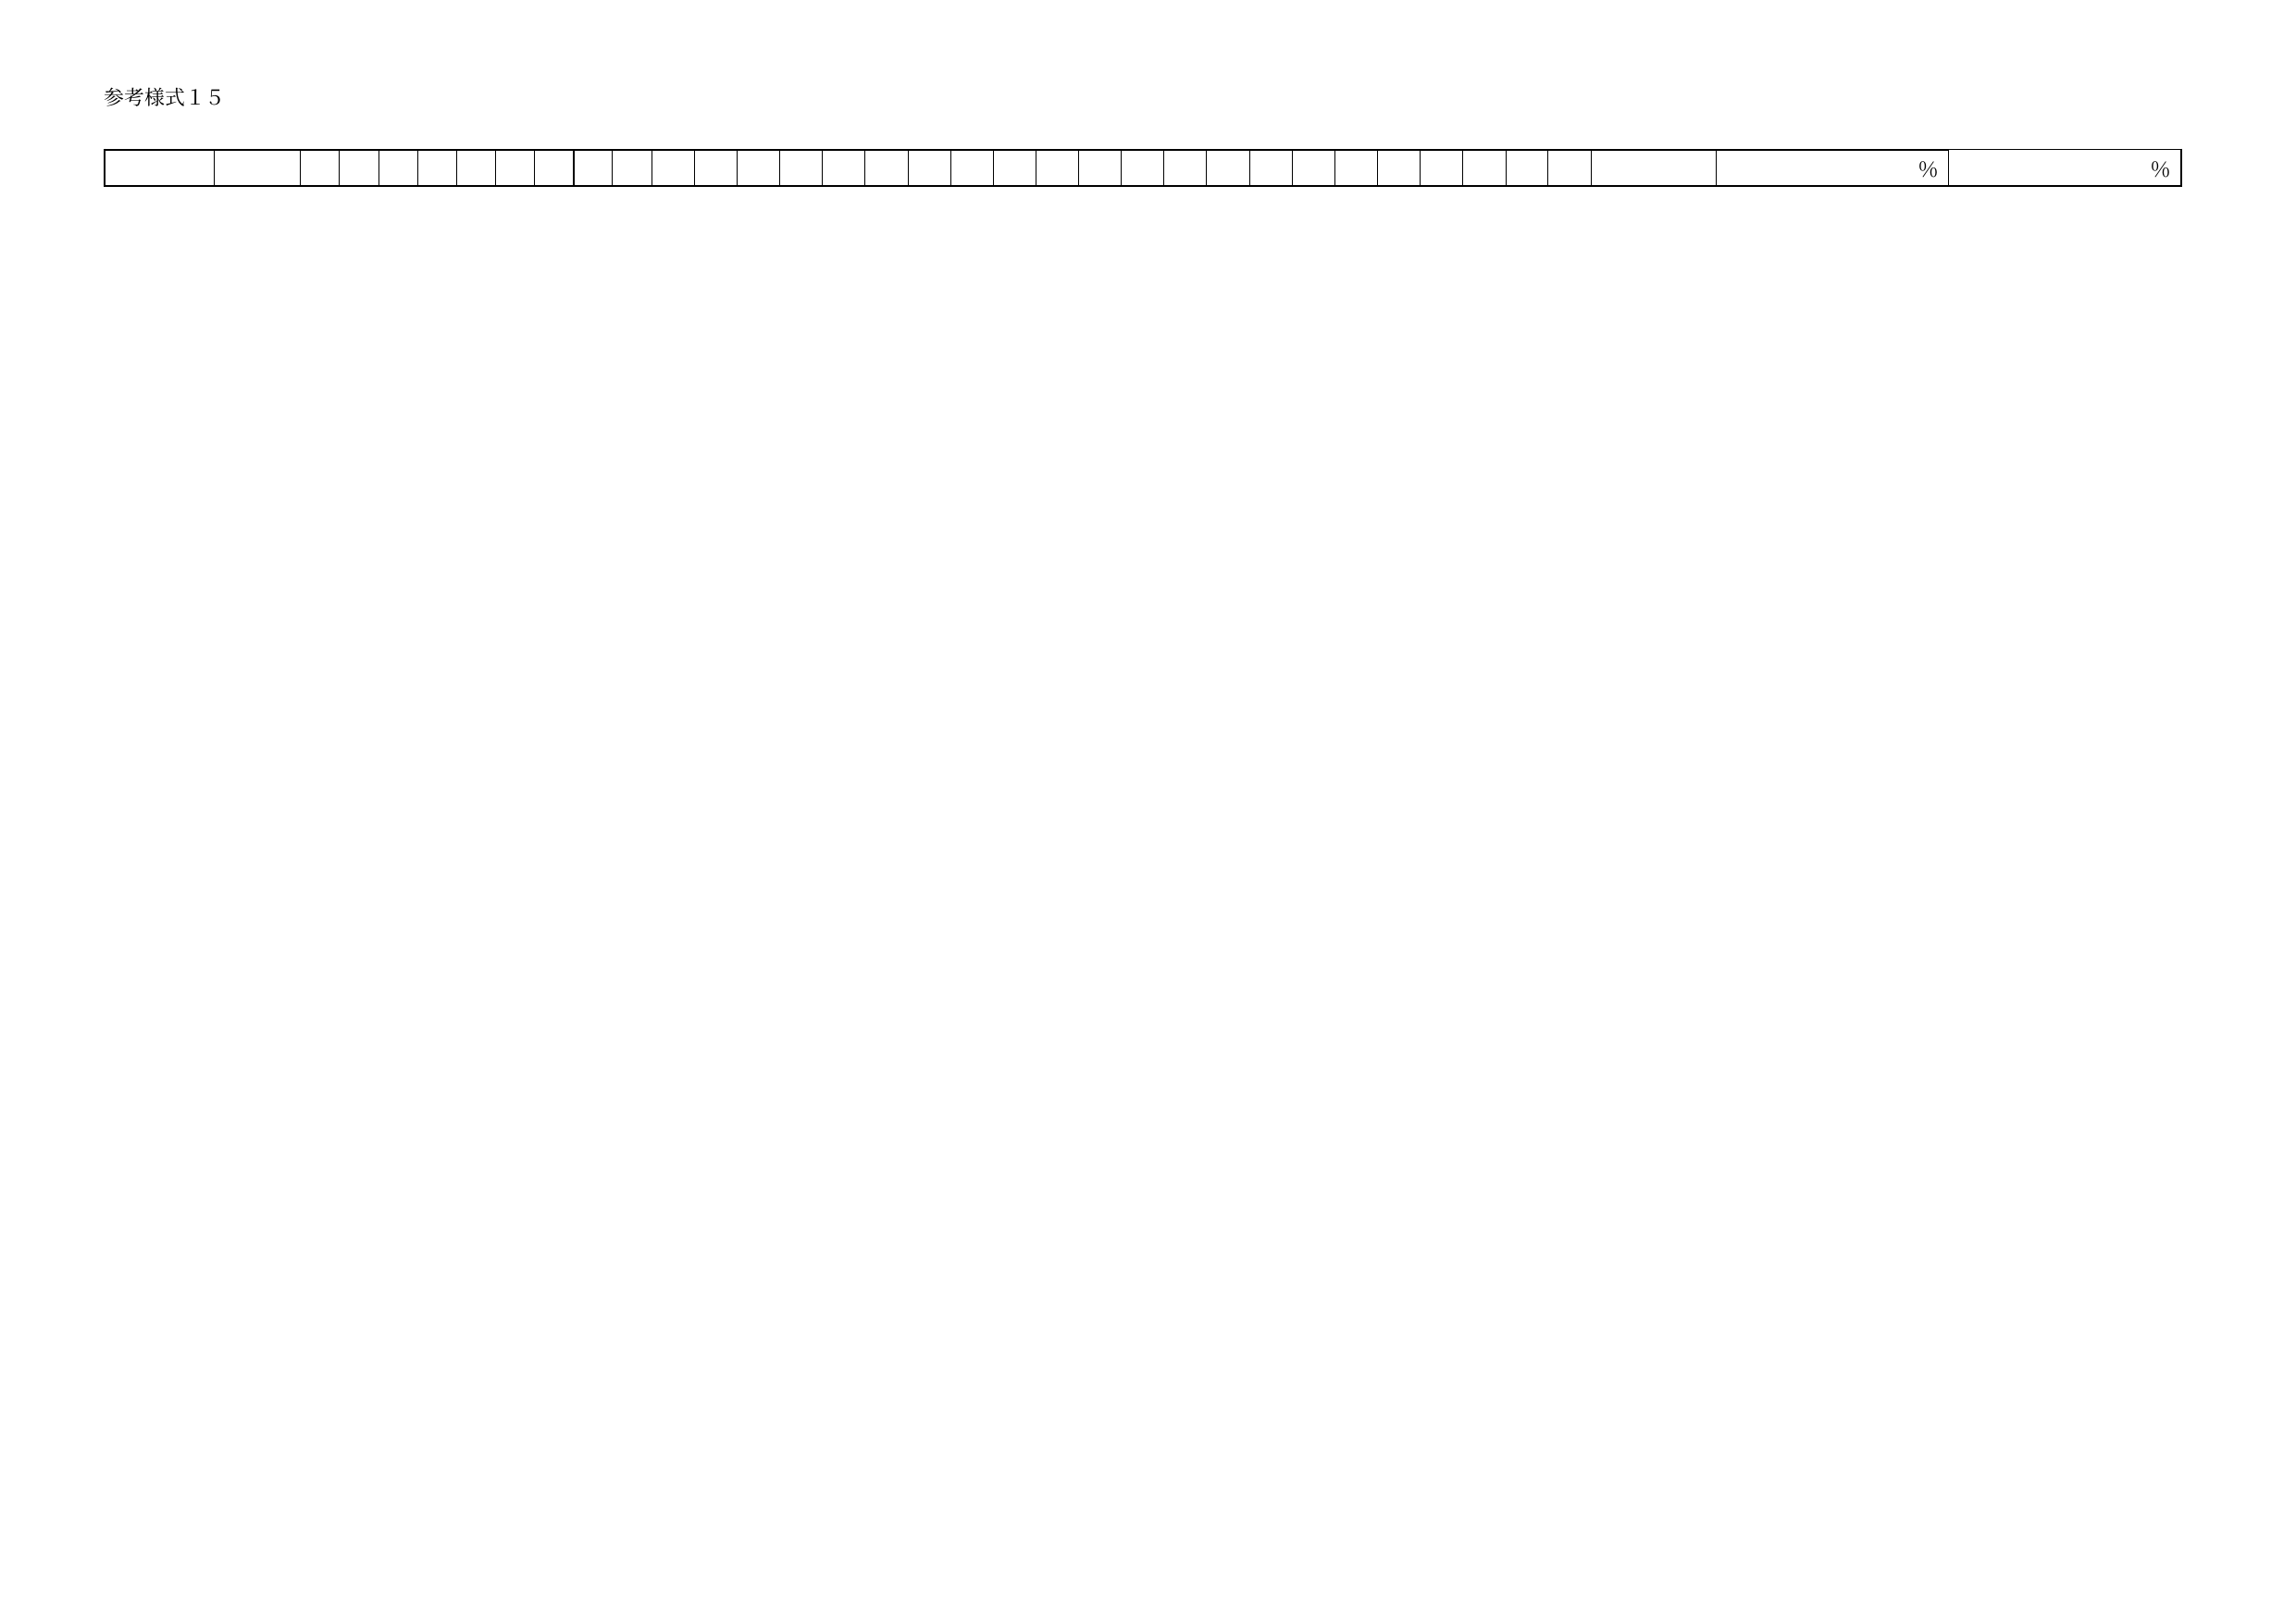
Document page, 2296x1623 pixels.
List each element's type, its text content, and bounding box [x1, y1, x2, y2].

table_cell [496, 151, 534, 185]
table_cell [1164, 151, 1206, 185]
table_cell [1293, 151, 1334, 185]
table_cell [951, 151, 993, 185]
table_cell [535, 151, 573, 185]
table_cell [1250, 151, 1292, 185]
table_cell [1548, 151, 1591, 185]
table_cell [301, 151, 339, 185]
table_cell [1036, 151, 1078, 185]
table_cell [1507, 151, 1547, 185]
table_cell [1122, 151, 1163, 185]
table_cell [1335, 151, 1377, 185]
table_cell [1079, 151, 1121, 185]
table_cell [215, 151, 300, 185]
table_cell [340, 151, 379, 185]
table_cell [780, 151, 822, 185]
table_cell [1592, 151, 1716, 185]
table_cell [457, 151, 495, 185]
table_cell [909, 151, 950, 185]
table_cell [695, 151, 737, 185]
table_cell [1207, 151, 1249, 185]
table_cell [652, 151, 694, 185]
table_cell ％ [1717, 151, 1948, 185]
table_cell [823, 151, 864, 185]
table_cell [738, 151, 779, 185]
table_cell [105, 151, 214, 185]
table_cell [1378, 151, 1420, 185]
table_cell [418, 151, 456, 185]
table_cell [575, 151, 612, 185]
table_cell [994, 151, 1036, 185]
table_cell [379, 151, 417, 185]
table_cell ％ [1949, 150, 2180, 185]
table_cell [613, 151, 652, 185]
table_cell [865, 151, 908, 185]
table_cell [1421, 151, 1462, 185]
table_cell [1463, 151, 1506, 185]
